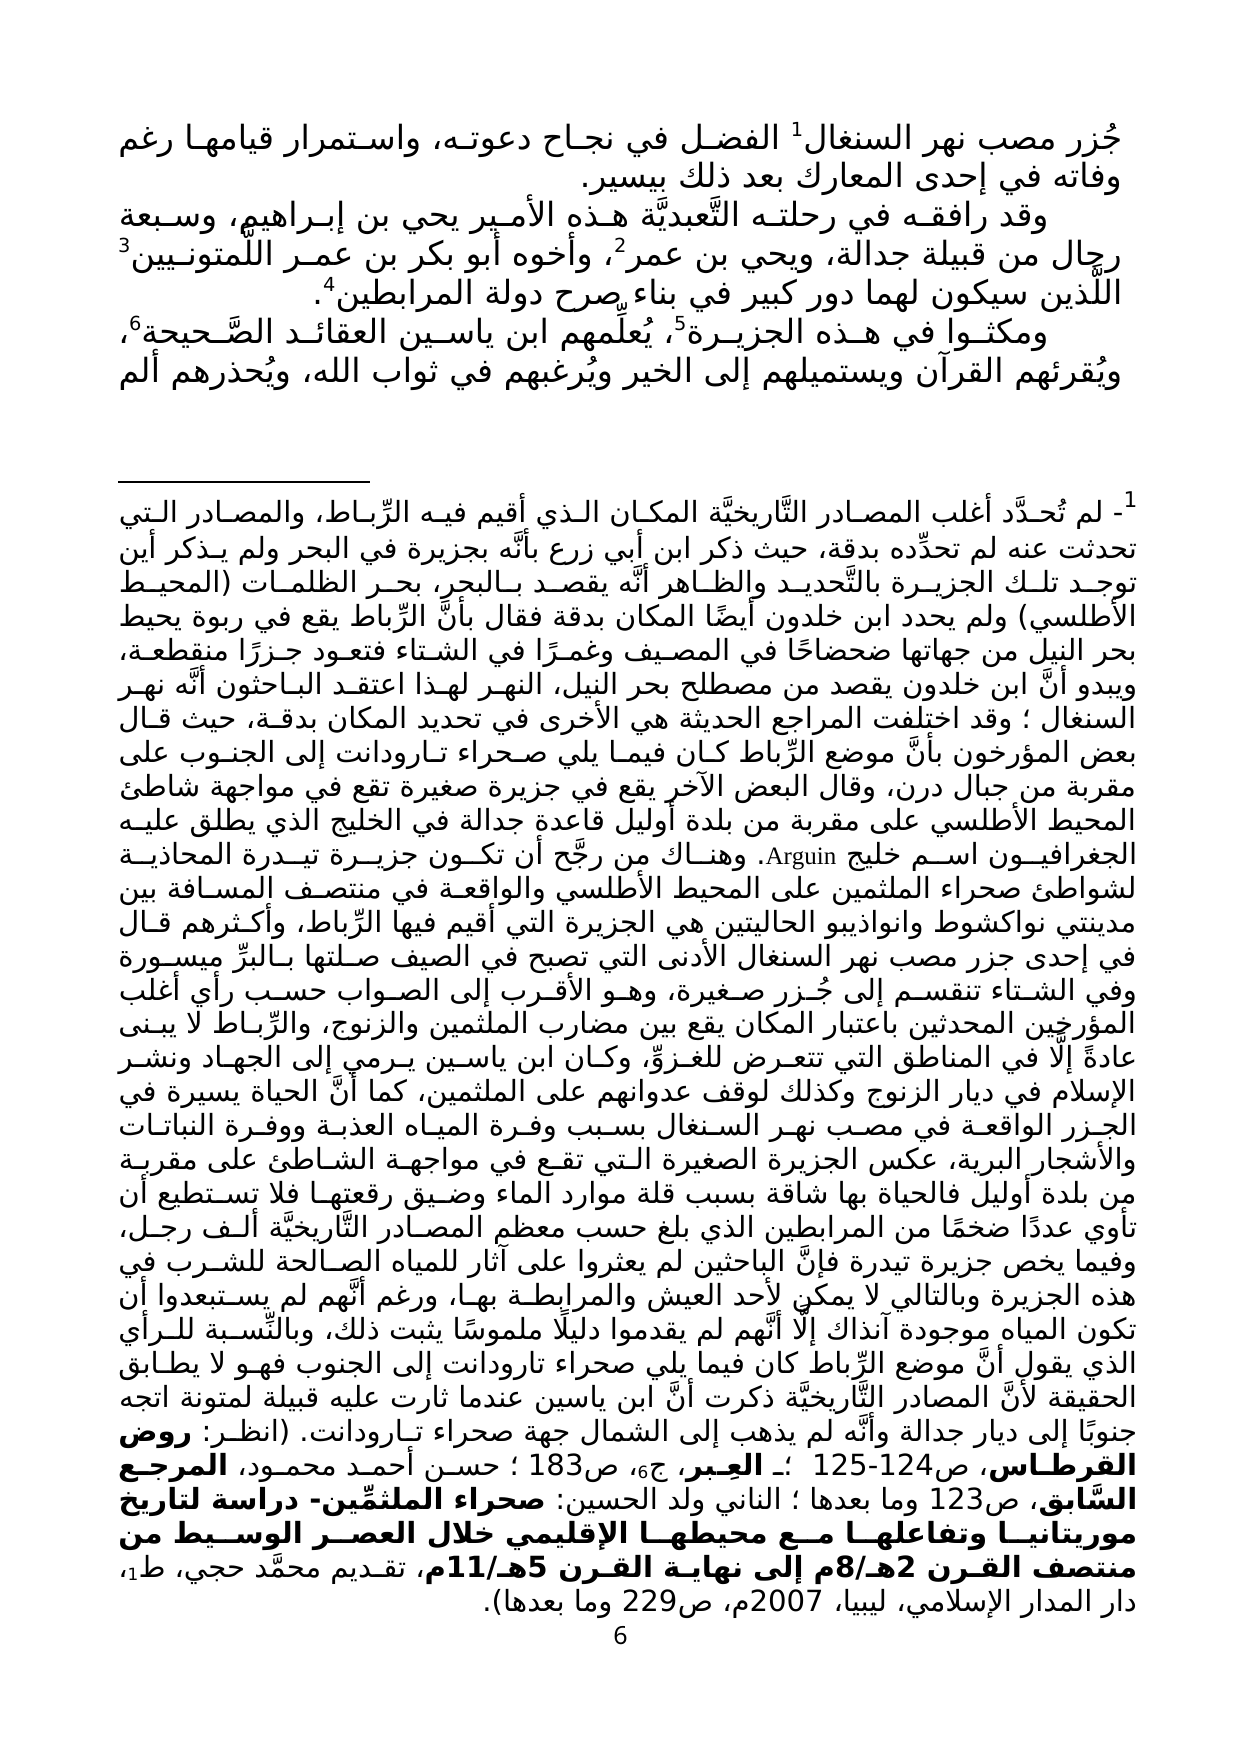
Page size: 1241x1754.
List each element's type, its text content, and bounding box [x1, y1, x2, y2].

list وقد رافقه في رحلته التَّعبديَّة هذه الأمير يحي بن إبراهيم، وسبعة رجال من قبيلة جدالة، ويحي بن عمر، وأخوه أبو بكر بن عمر اللَّمتونيين اللَّذين سيكون لهما دور كبير في بناء صرح دولة المرابطين. [118, 196, 1122, 312]
list قرَّر الفقيه عبد الله بن ياسين أن يرحل إلى قبيلة جدالة مع الأمير يحي بن إبراهيم الذي أصبح أكبر تلاميذه وعزم على الانقطاع للعبادة في الأماكن النائية، وذلك عن طريق إنشاء رباط متبعًا في ذلك سُنة معلمه وجاج بن زلو اللَّمطي مؤسِّس رباط نفيس، وممتثلًا لقوله تعالى: ((يَاأَيُّهَا اَلَّذِينَ آمَنُوا اصْبِرُوا وَصَابِرُوا وَرَابِطُوا وَاتَّقُوا الله لَعَلَّكُمْ تُفْلِحُونَ)) ولقوله صلَّى عليه وسلم ((رِبَاط يَوْمٍ في سَبِيلِ اللهِ خَيرٌ من الدُّنياَ ومَا عَلَيْهَا، ومَوْضِعُ سَوْطِ أَحَدِكُمْ منْ الجَنَّةِ خَيرٌ من الدُّنْيَا وَمَا عَلَيْهَا، والرَّوْحَةُ يَرُوُحُهَا الَعبْدُ فيِ سَبِيلِ اللهِ أو الغُدْوَةُ خَيرٌ من الدُّنيا وما عَلَيْهَا)). وقد اعتبر الأستاذ حسن أحمد محمود أنَّه إثر إنشاء الرِّباط بدأ الدور الإيجابي لدعوة الفقيه عبد الله بن ياسين، حيث كان لهذا الرَّباط الذي أنشأه في إحدى جُزر مصب نهر السنغال الفضل في نجاح دعوته، واستمرار قيامها رغم وفاته في إحدى المعارك بعد ذلك بيسير. [118, 118, 1122, 196]
list ومكثوا في هذه الجزيرة، يُعلِّمهم ابن ياسين العقائد الصَّحيحة، ويُقرئهم القرآن ويستميلهم إلى الخير ويُرغبهم في ثواب الله، ويُحذرهم ألم عِقابه، حتَّى تمكن حُبه من قلوبهم، وغدا في نظرهم في مرتبة الأولياء الصالحين. [118, 312, 1122, 390]
